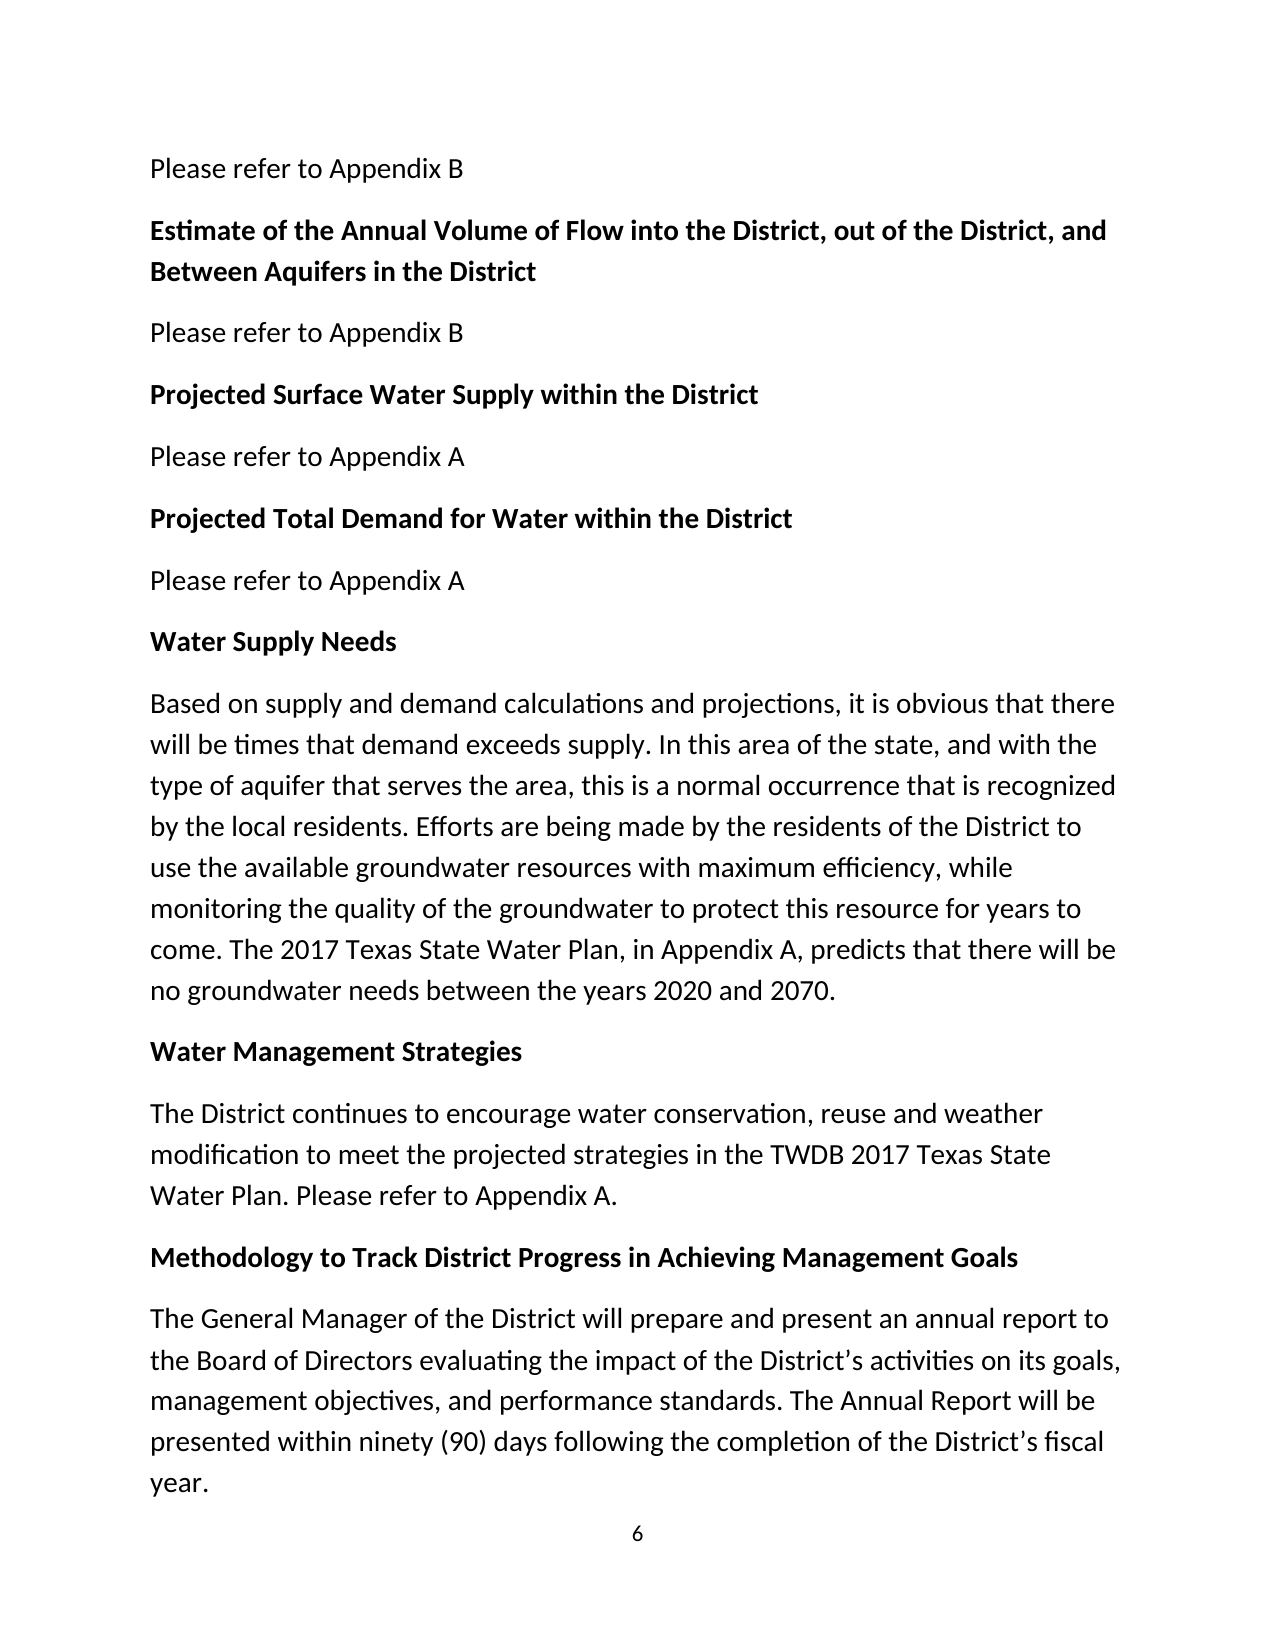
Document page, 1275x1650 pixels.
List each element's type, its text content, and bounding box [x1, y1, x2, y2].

text The General Manager of the District will prepare and present an annual report to the Board of Directors evaluating the impact of the District’s activities on its goals, management objectives, and performance standards. The Annual Report will be presented within ninety (90) days following the completion of the District’s fiscal year. [150, 1301, 1125, 1500]
text Water Management Strategies [150, 1033, 1125, 1069]
text Please refer to Appendix B [150, 150, 1125, 186]
text Estimate of the Annual Volume of Flow into the District, out of the District, and Between Aquifers in the District [150, 212, 1125, 288]
text Based on supply and demand calculations and projections, it is obvious that there will be times that demand exceeds supply. In this area of the state, and with the type of aquifer that serves the area, this is a normal occurrence that is recognized by the local residents. Efforts are being made by the residents of the District to use the available groundwater resources with maximum efficiency, while monitoring the quality of the groundwater to protect this resource for years to come. The 2017 Texas State Water Plan, in Appendix A, predicts that there will be no groundwater needs between the years 2020 and 2070. [150, 685, 1125, 1007]
text The District continues to encourage water conservation, reuse and weather modification to meet the projected strategies in the TWDB 2017 Texas State Water Plan. Please refer to Appendix A. [150, 1095, 1125, 1213]
text Please refer to Appendix A [150, 562, 1125, 597]
text Projected Surface Water Supply within the District [150, 376, 1125, 412]
text Projected Total Demand for Water within the District [150, 500, 1125, 535]
text Methodology to Track District Progress in Achieving Management Goals [150, 1239, 1125, 1274]
text Please refer to Appendix A [150, 438, 1125, 474]
text Water Supply Needs [150, 623, 1125, 659]
text Please refer to Appendix B [150, 314, 1125, 350]
